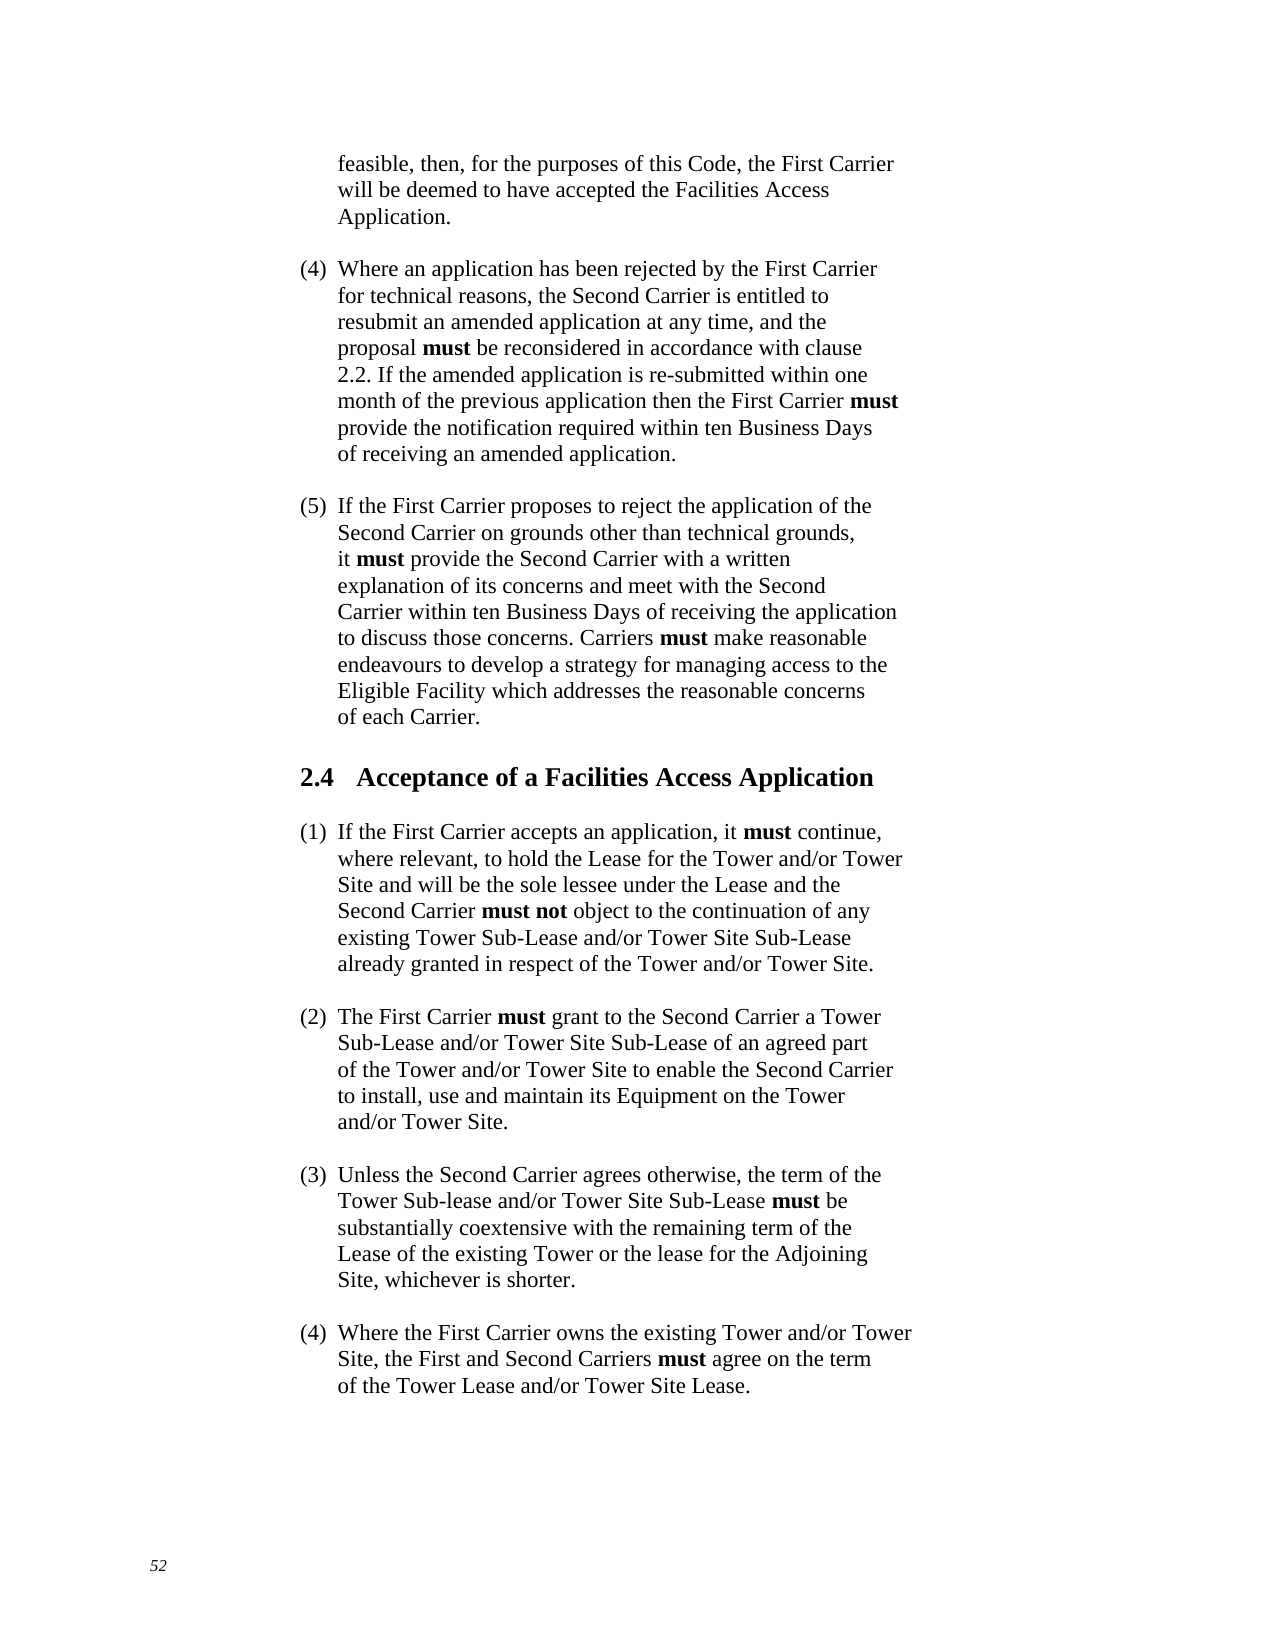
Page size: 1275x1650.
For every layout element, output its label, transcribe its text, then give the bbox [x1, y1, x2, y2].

text provide the notification required within ten Business Days [300, 413, 945, 440]
text substantially coextensive with the remaining term of the [300, 1214, 945, 1240]
text Lease of the existing Tower or the lease for the Adjoining [300, 1240, 945, 1266]
text already granted in respect of the Tower and/or Tower Site. [300, 950, 945, 977]
text Site, whichever is shorter. [300, 1266, 945, 1293]
text 2.4 Acceptance of a Facilities Access Application [300, 761, 945, 792]
text and/or Tower Site. [300, 1108, 945, 1135]
text existing Tower Sub-Lease and/or Tower Site Sub-Lease [300, 924, 945, 950]
text (2) The First Carrier must grant to the Second Carrier a Tower [300, 1003, 945, 1029]
text it must provide the Second Carrier with a written [300, 545, 945, 572]
text proposal must be reconsidered in accordance with clause [300, 334, 945, 361]
text will be deemed to have accepted the Facilities Access [300, 176, 945, 203]
text endeavours to develop a strategy for managing access to the [300, 651, 945, 677]
text resubmit an amended application at any time, and the [300, 308, 945, 334]
text Site and will be the sole lessee under the Lease and the [300, 871, 945, 897]
text for technical reasons, the Second Carrier is entitled to [300, 282, 945, 308]
text 2.2. If the amended application is re-submitted within one [300, 361, 945, 387]
text feasible, then, for the purposes of this Code, the First Carrier [300, 150, 945, 176]
text Carrier within ten Business Days of receiving the application [300, 598, 945, 624]
text (4) Where an application has been rejected by the First Carrier [300, 255, 945, 282]
text where relevant, to hold the Lease for the Tower and/or Tower [300, 845, 945, 871]
text (5) If the First Carrier proposes to reject the application of the [300, 493, 945, 519]
text Site, the First and Second Carriers must agree on the term [300, 1346, 945, 1372]
text to discuss those concerns. Carriers must make reasonable [300, 624, 945, 651]
text (1) If the First Carrier accepts an application, it must continue, [300, 818, 945, 845]
text of receiving an amended application. [300, 440, 945, 466]
text Second Carrier must not object to the continuation of any [300, 897, 945, 924]
text Sub-Lease and/or Tower Site Sub-Lease of an agreed part [300, 1029, 945, 1056]
text of the Tower Lease and/or Tower Site Lease. [300, 1372, 945, 1398]
text (4) Where the First Carrier owns the existing Tower and/or Tower [300, 1319, 945, 1346]
text Tower Sub-lease and/or Tower Site Sub-Lease must be [300, 1187, 945, 1214]
text to install, use and maintain its Equipment on the Tower [300, 1082, 945, 1108]
text Application. [300, 203, 945, 229]
text Second Carrier on grounds other than technical grounds, [300, 519, 945, 545]
text month of the previous application then the First Carrier must [300, 387, 945, 413]
text (3) Unless the Second Carrier agrees otherwise, the term of the [300, 1161, 945, 1187]
text Eligible Facility which addresses the reasonable concerns [300, 677, 945, 703]
text of the Tower and/or Tower Site to enable the Second Carrier [300, 1056, 945, 1082]
text explanation of its concerns and meet with the Second [300, 572, 945, 598]
text of each Carrier. [300, 703, 945, 730]
